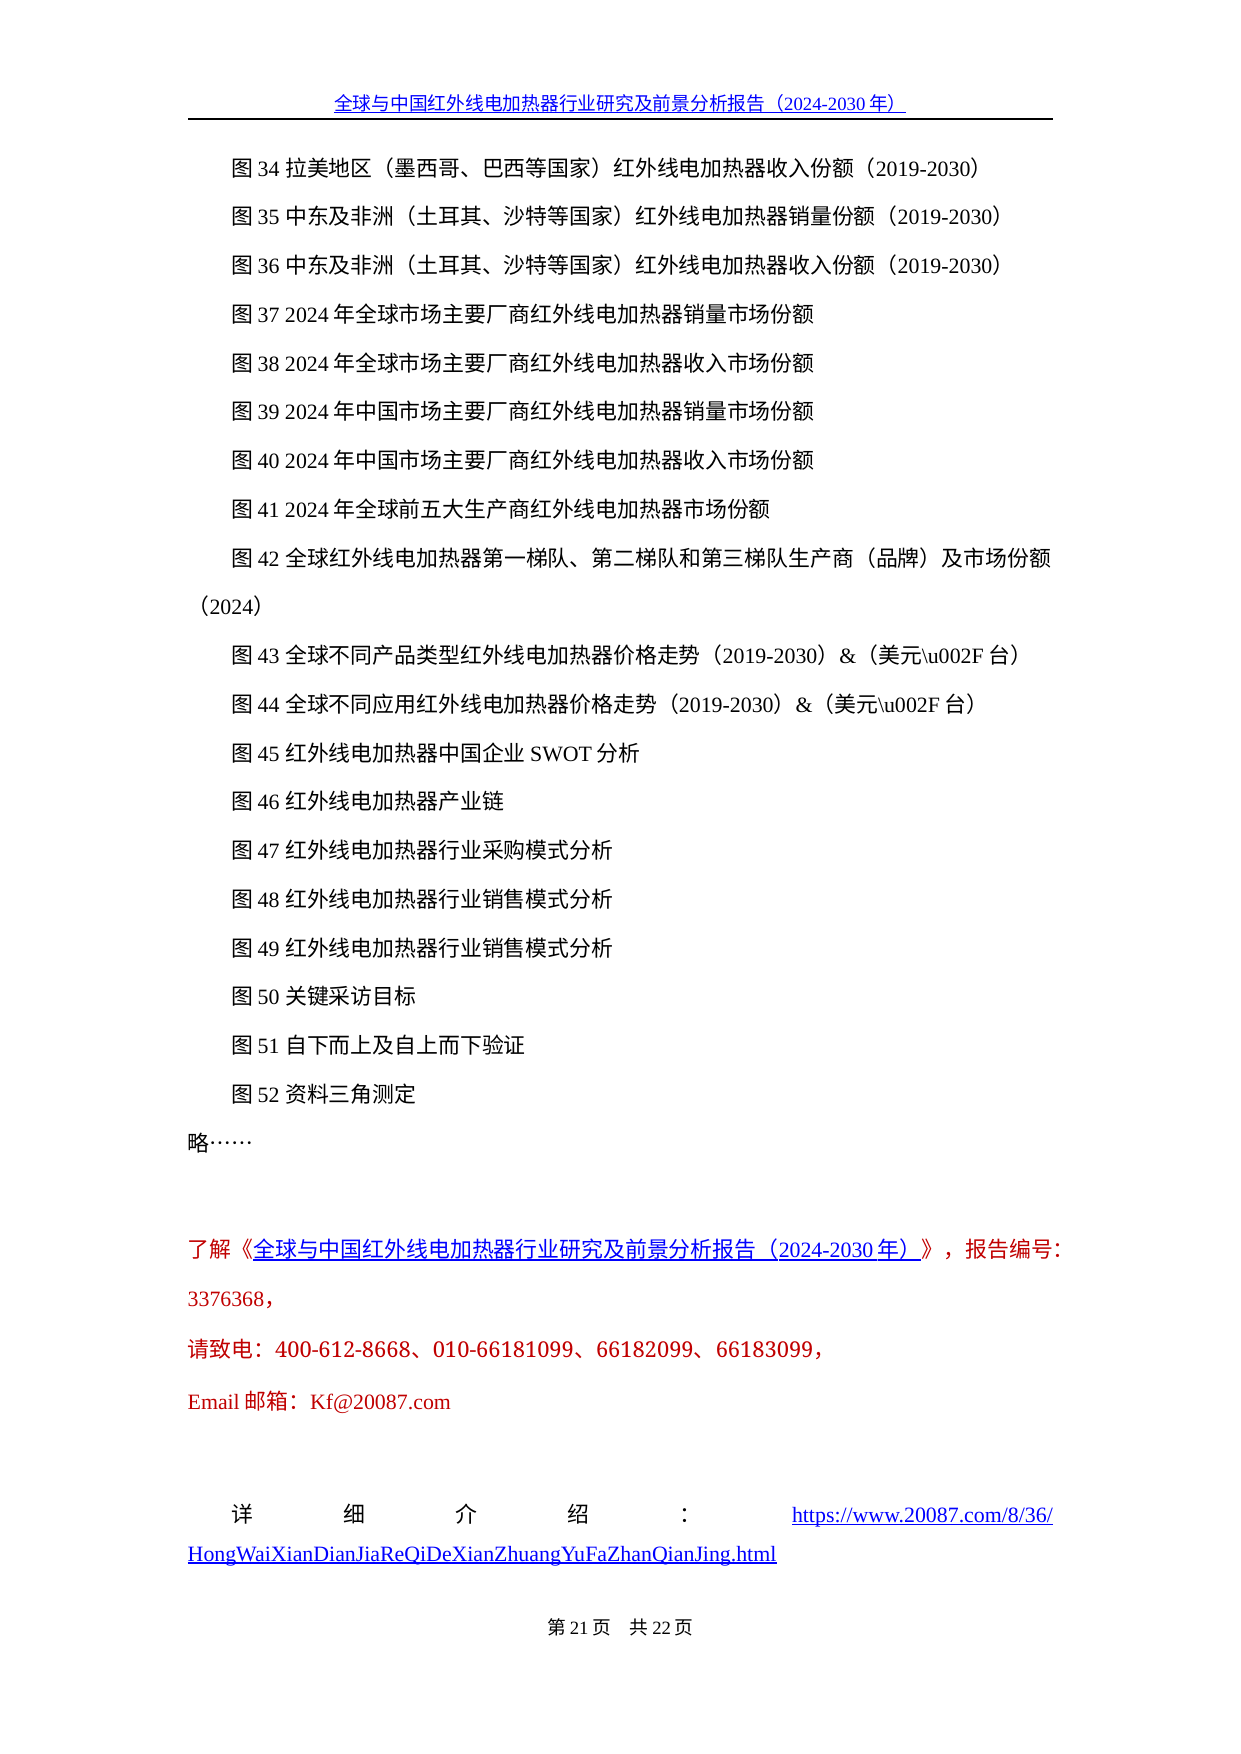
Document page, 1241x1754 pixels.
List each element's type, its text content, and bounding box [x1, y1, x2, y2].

text 详细介绍：https://www.20087.com/8/36/HongWaiXianDianJiaReQiDeXianZhuangYuFaZhanQianJing.html [187, 1496, 1053, 1569]
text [187, 150, 1053, 1158]
text 请致电：400-612-8668、010-66181099、66182099、66183099， [187, 1332, 1053, 1364]
text 了解《全球与中国红外线电加热器行业研究及前景分析报告（2024-2030年）》，报告编号：3376368， [187, 1232, 1053, 1313]
text Email邮箱：Kf@20087.com [187, 1383, 1053, 1416]
